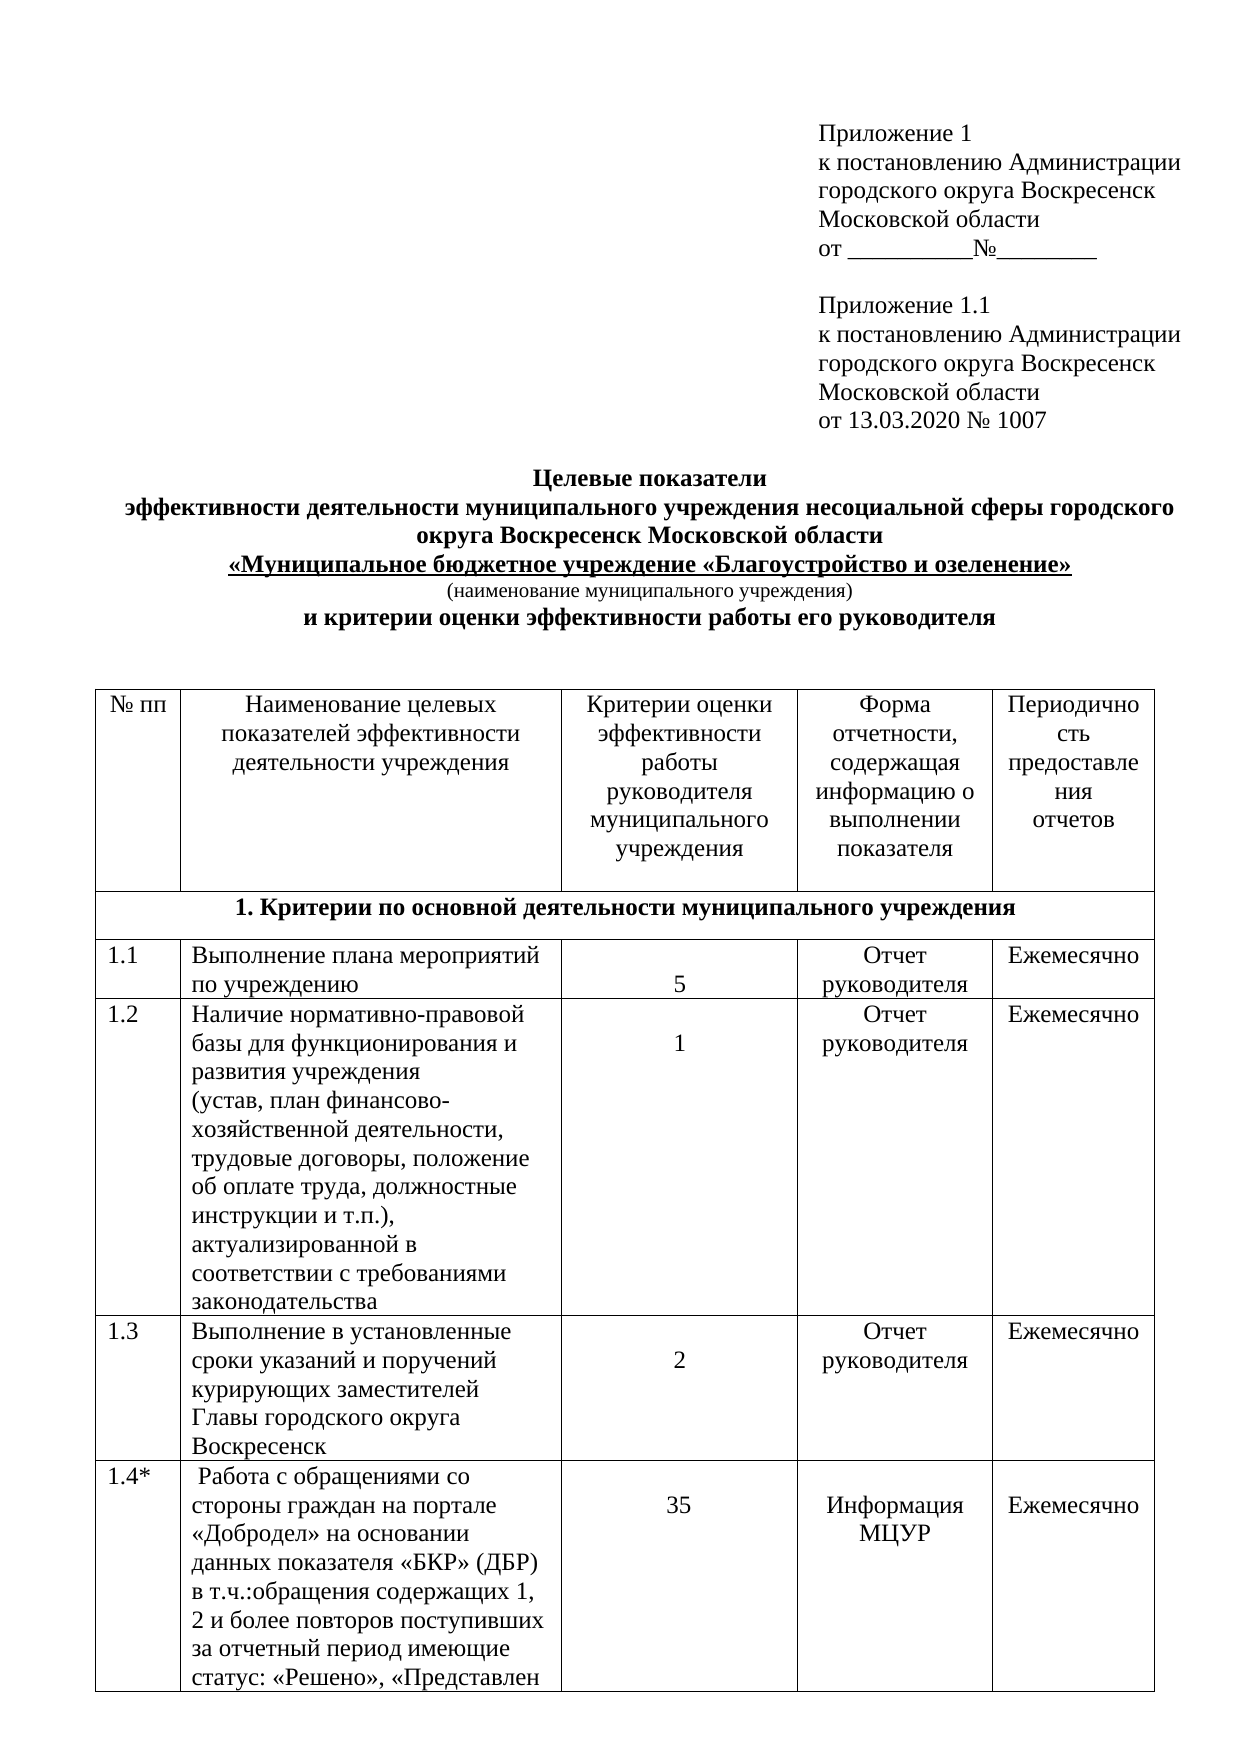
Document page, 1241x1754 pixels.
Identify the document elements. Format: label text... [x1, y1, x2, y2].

text Московской области [118, 377, 1181, 406]
table_header Форма отчетности, содержащая информацию о выполнении показателя [798, 690, 992, 891]
table_cell 1 [562, 999, 797, 1315]
table_cell 1.1 [96, 940, 180, 998]
table_cell Ежемесячно [993, 940, 1154, 998]
table_header Критерии оценки эффективности работы руководителя муниципального учреждения [562, 690, 797, 891]
text к постановлению Администрации [118, 319, 1181, 348]
table_cell Отчет руководителя [798, 940, 992, 998]
text «Муниципальное бюджетное учреждение «Благоустройство и озеленение» [118, 549, 1181, 578]
table_cell Наличие нормативно-правовой базы для функционирования и развития учреждения (устав, план финансово-хозяйственной деятельности, трудовые договоры, положение об оплате труда, должностные инструкции и т.п.), актуализированной в соответствии с требованиями законодательства [181, 999, 561, 1315]
text городского округа Воскресенск [118, 176, 1181, 204]
text от __________№________ [118, 233, 1181, 262]
table_cell Ежемесячно [993, 999, 1154, 1315]
table_cell Информация МЦУР [798, 1461, 992, 1691]
table_cell 1.2 [96, 999, 180, 1315]
text к постановлению Администрации [118, 147, 1181, 176]
text (наименование муниципального учреждения) [118, 578, 1181, 602]
table_header № пп [96, 690, 180, 891]
text Целевые показатели [118, 463, 1181, 492]
table_cell 35 [562, 1461, 797, 1691]
table_cell 2 [562, 1316, 797, 1460]
text городского округа Воскресенск [118, 348, 1181, 377]
table_cell Выполнение плана мероприятий по учреждению [181, 940, 561, 998]
text эффективности деятельности муниципального учреждения несоциальной сферы городского округа Воскресенск Московской области [118, 492, 1181, 549]
table_cell Отчет руководителя [798, 999, 992, 1315]
text и критерии оценки эффективности работы его руководителя [118, 602, 1181, 631]
table_cell Выполнение в установленные сроки указаний и поручений курирующих заместителей Главы городского округа Воскресенск [181, 1316, 561, 1460]
text Московской области [118, 204, 1181, 233]
table_cell Ежемесячно [993, 1316, 1154, 1460]
text Приложение 1 [118, 118, 1181, 147]
table_cell 5 [562, 940, 797, 998]
text Приложение 1.1 [118, 291, 1181, 319]
table_cell 1.3 [96, 1316, 180, 1460]
table_header Периодичность предоставления отчетов [993, 690, 1154, 891]
table_cell Ежемесячно [993, 1461, 1154, 1691]
table_cell 1.4* [96, 1461, 180, 1691]
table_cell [181, 1461, 561, 1691]
table_cell 1. Критерии по основной деятельности муниципального учреждения [96, 892, 1154, 939]
table_cell Отчет руководителя [798, 1316, 992, 1460]
table_header Наименование целевых показателей эффективности деятельности учреждения [181, 690, 561, 891]
text от 13.03.2020 № 1007 [118, 406, 1181, 434]
